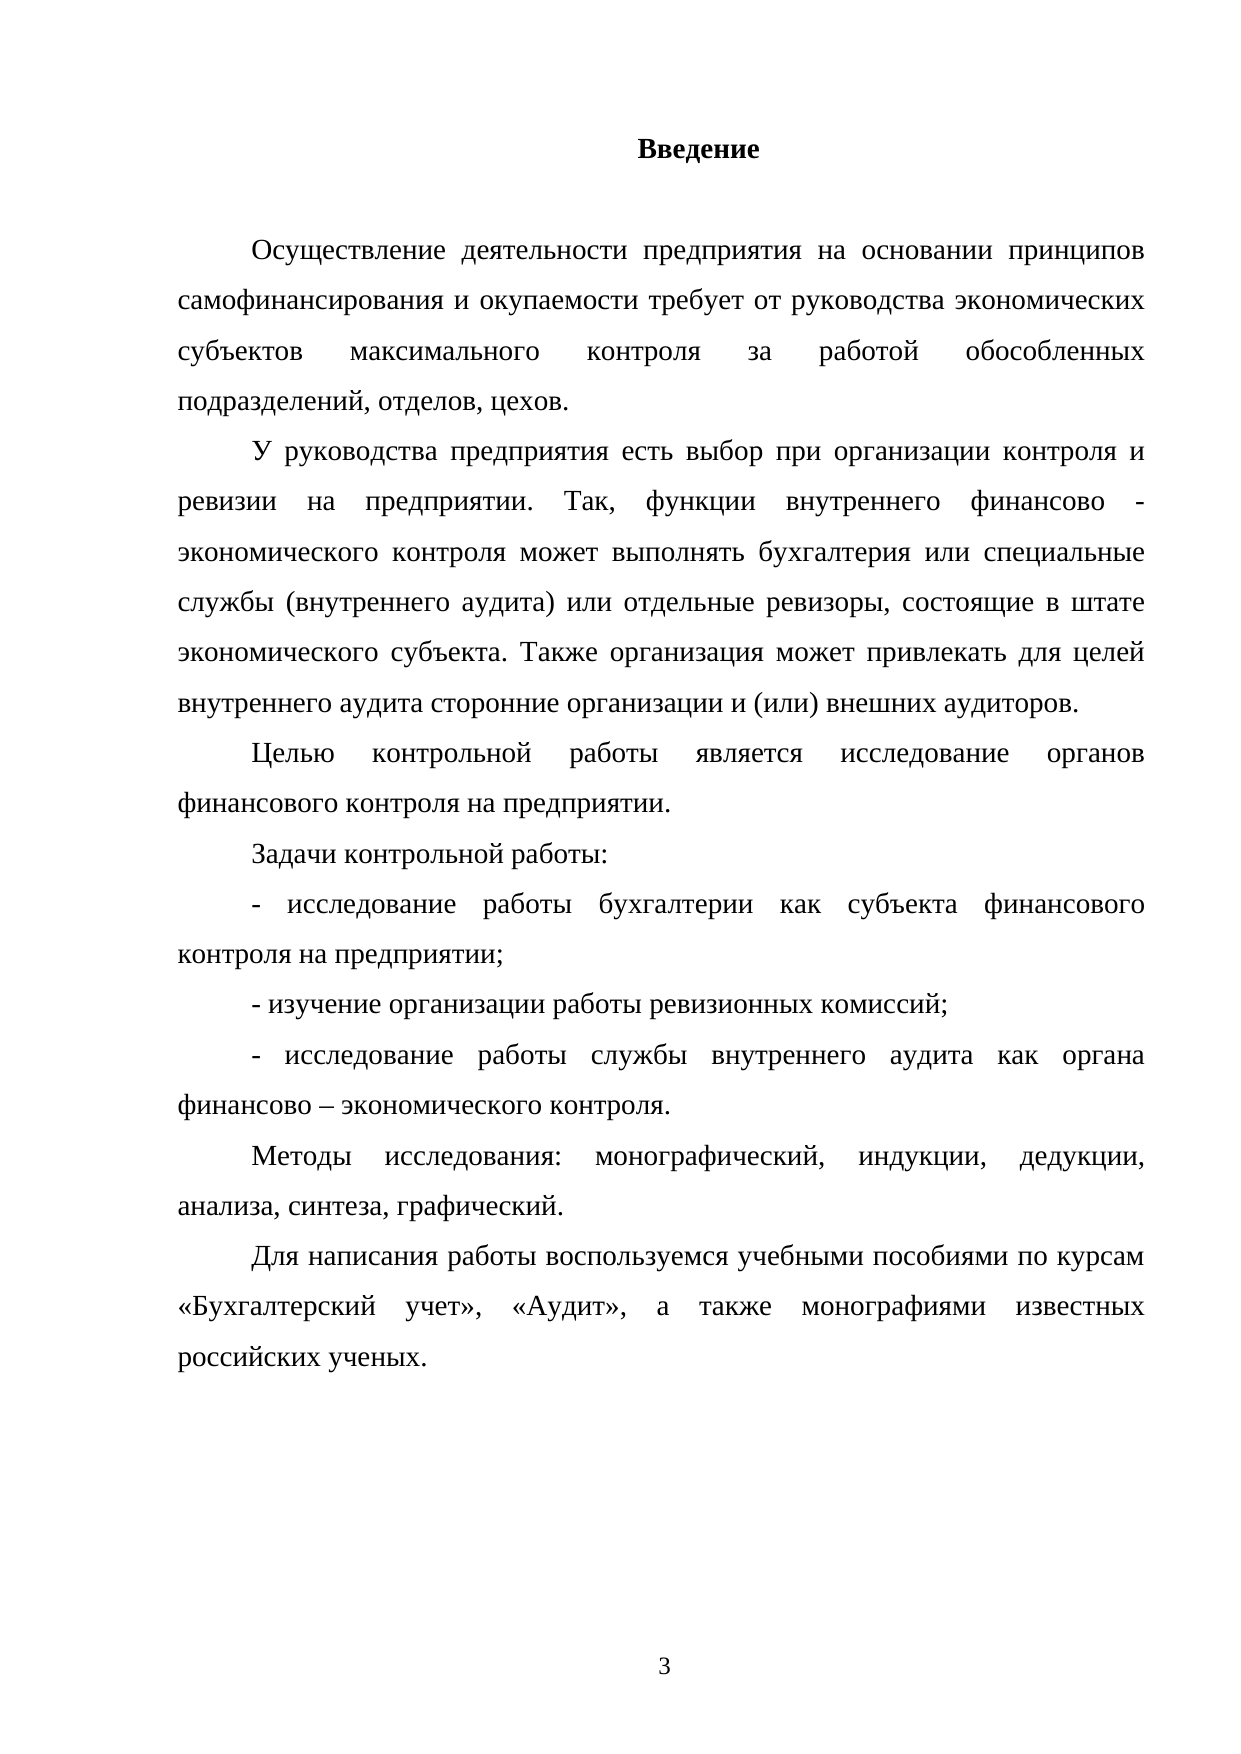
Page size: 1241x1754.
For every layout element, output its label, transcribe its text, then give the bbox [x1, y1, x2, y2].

text Задачи контрольной работы: [177, 836, 1146, 869]
text Целью контрольной работы является исследование органов финансового контроля на предприятии. [177, 735, 1146, 819]
text У руководства предприятия есть выбор при организации контроля и ревизии на предприятии. Так, функции внутреннего финансово - экономического контроля может выполнять бухгалтерия или специальные службы (внутреннего аудита) или отдельные ревизоры, состоящие в штате экономического субъекта. Также организация может привлекать для целей внутреннего аудита сторонние организации и (или) внешних аудиторов. [177, 433, 1146, 718]
text Для написания работы воспользуемся учебными пособиями по курсам «Бухгалтерский учет», «Аудит», а также монографиями известных российских ученых. [177, 1238, 1146, 1372]
text Осуществление деятельности предприятия на основании принципов самофинансирования и окупаемости требует от руководства экономических субъектов максимального контроля за работой обособленных подразделений, отделов, цехов. [177, 232, 1146, 416]
text - исследование работы службы внутреннего аудита как органа финансово – экономического контроля. [177, 1037, 1146, 1121]
text Методы исследования: монографический, индукции, дедукции, анализа, синтеза, графический. [177, 1138, 1146, 1221]
text - исследование работы бухгалтерии как субъекта финансового контроля на предприятии; [177, 886, 1146, 970]
text - изучение организации работы ревизионных комиссий; [177, 987, 1146, 1020]
text Введение [177, 131, 1146, 165]
